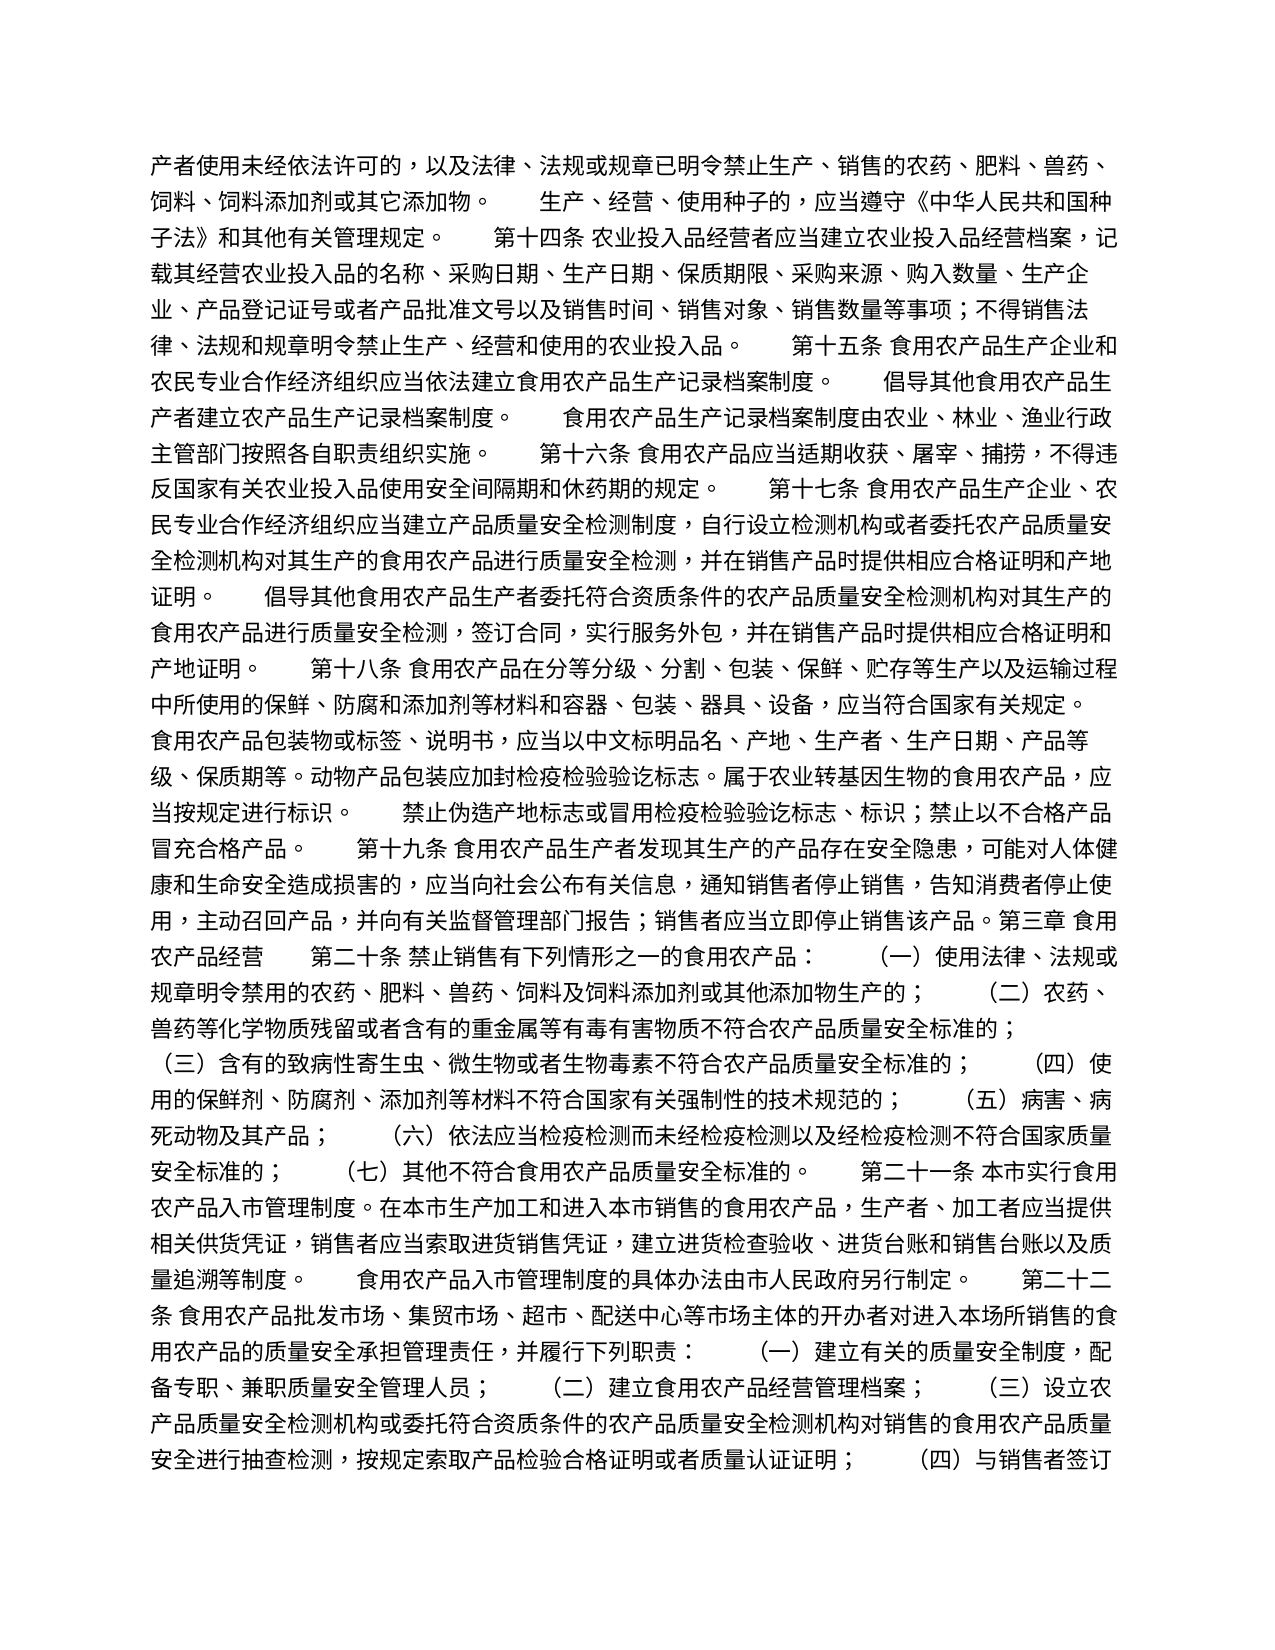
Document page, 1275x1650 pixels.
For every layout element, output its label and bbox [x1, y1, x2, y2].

text [150, 150, 1125, 1475]
